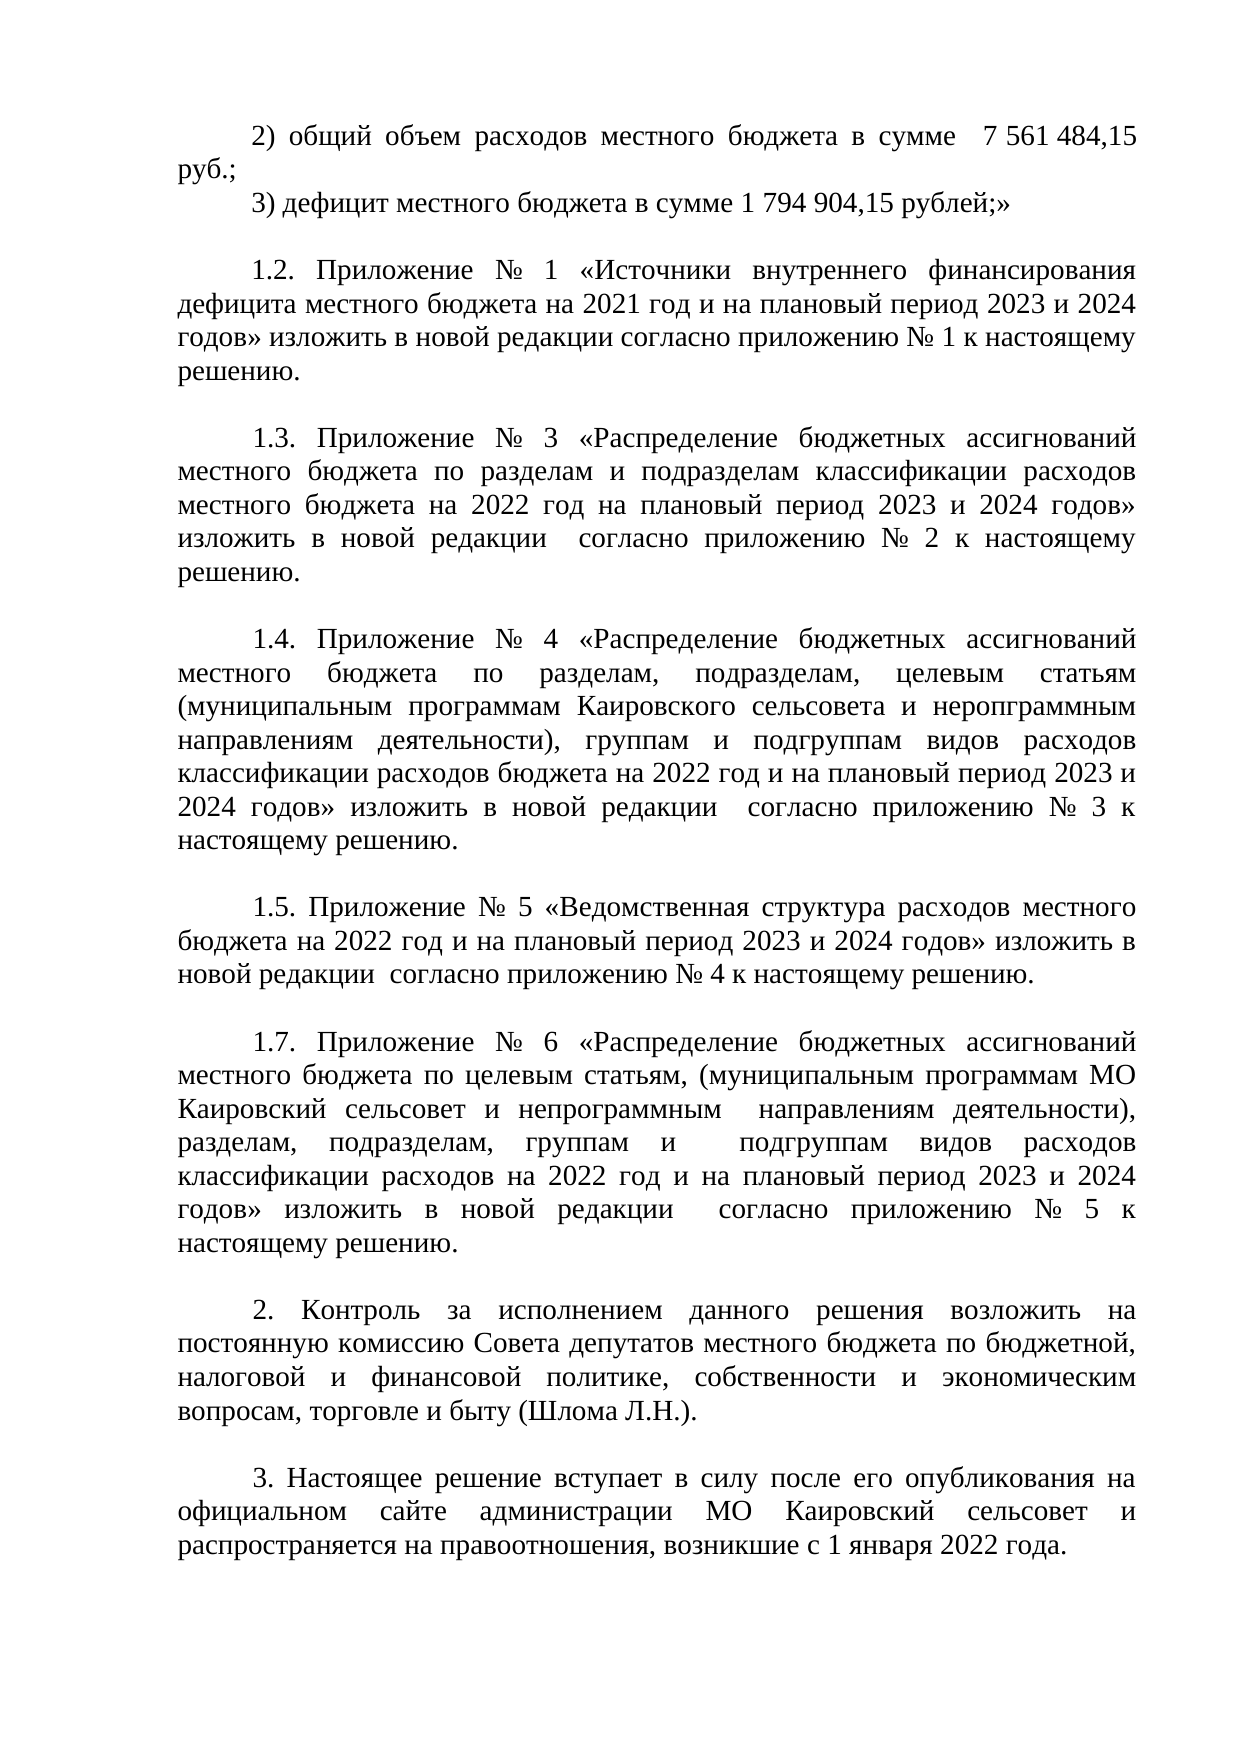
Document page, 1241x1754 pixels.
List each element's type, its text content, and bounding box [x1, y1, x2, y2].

text 1.3. Приложение № 3 «Распределение бюджетных ассигнований местного бюджета по разделам и подразделам классификации расходов местного бюджета на 2022 год на плановый период 2023 и 2024 годов» изложить в новой редакции согласно приложению № 2 к настоящему решению. [177, 420, 1137, 588]
text 1.5. Приложение № 5 «Ведомственная структура расходов местного бюджета на 2022 год и на плановый период 2023 и 2024 годов» изложить в новой редакции согласно приложению № 4 к настоящему решению. [177, 889, 1137, 990]
text 1.4. Приложение № 4 «Распределение бюджетных ассигнований местного бюджета по разделам, подразделам, целевым статьям (муниципальным программам Каировского сельсовета и неропграммным направлениям деятельности), группам и подгруппам видов расходов классификации расходов бюджета на 2022 год и на плановый период 2023 и 2024 годов» изложить в новой редакции согласно приложению № 3 к настоящему решению. [177, 621, 1137, 856]
text 1.7. Приложение № 6 «Распределение бюджетных ассигнований местного бюджета по целевым статьям, (муниципальным программам МО Каировский сельсовет и непрограммным направлениям деятельности), разделам, подразделам, группам и подгруппам видов расходов классификации расходов на 2022 год и на плановый период 2023 и 2024 годов» изложить в новой редакции согласно приложению № 5 к настоящему решению. [177, 1024, 1137, 1258]
text 3) дефицит местного бюджета в сумме 1 794 904,15 рублей;» [177, 185, 1137, 219]
text 1.2. Приложение № 1 «Источники внутреннего финансирования дефицита местного бюджета на 2021 год и на плановый период 2023 и 2024 годов» изложить в новой редакции согласно приложению № 1 к настоящему решению. [177, 252, 1137, 386]
text 2) общий объем расходов местного бюджета в сумме 7 561 484,15 руб.; [177, 118, 1137, 185]
text 2. Контроль за исполнением данного решения возложить на постоянную комиссию Совета депутатов местного бюджета по бюджетной, налоговой и финансовой политике, собственности и экономическим вопросам, торговле и быту (Шлома Л.Н.). [177, 1292, 1137, 1426]
text 3. Настоящее решение вступает в силу после его опубликования на официальном сайте администрации МО Каировский сельсовет и распространяется на правоотношения, возникшие с 1 января 2022 года. [177, 1460, 1137, 1560]
